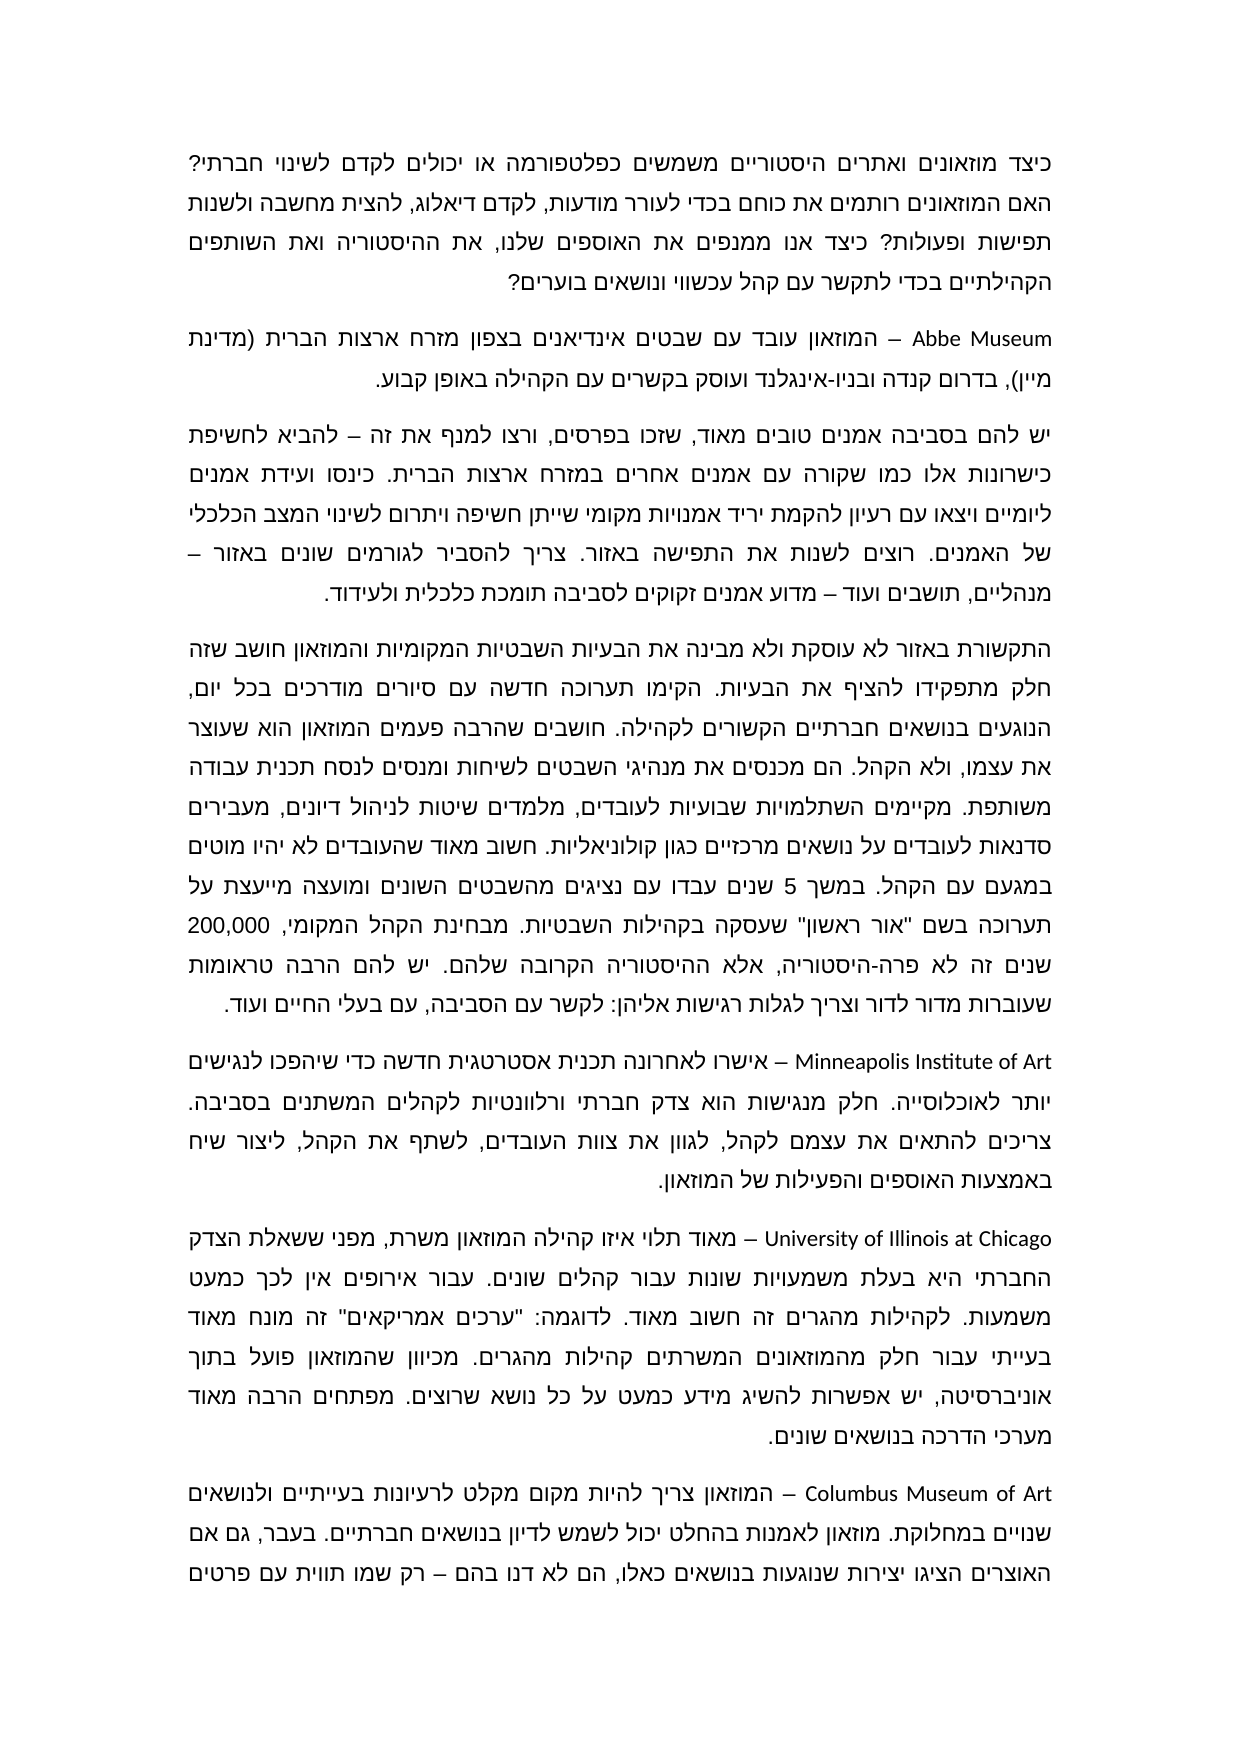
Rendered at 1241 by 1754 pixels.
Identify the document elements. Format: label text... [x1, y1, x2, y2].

text Abbe Museum – המוזאון עובד עם שבטים אינדיאנים בצפון מזרח ארצות הברית (מדינת מיין), בדרום קנדה ובניו-אינגלנד ועוסק בקשרים עם הקהילה באופן קבוע. [187, 324, 1053, 392]
text כיצד מוזאונים ואתרים היסטוריים משמשים כפלטפורמה או יכולים לקדם לשינוי חברתי? האם המוזאונים רותמים את כוחם בכדי לעורר מודעות, לקדם דיאלוג, להצית מחשבה ולשנות תפישות ופעולות? כיצד אנו ממנפים את האוספים שלנו, את ההיסטוריה ואת השותפים הקהילתיים בכדי לתקשר עם קהל עכשווי ונושאים בוערים? [187, 150, 1053, 295]
text יש להם בסביבה אמנים טובים מאוד, שזכו בפרסים, ורצו למנף את זה – להביא לחשיפת כישרונות אלו כמו שקורה עם אמנים אחרים במזרח ארצות הברית. כינסו ועידת אמנים ליומיים ויצאו עם רעיון להקמת יריד אמנויות מקומי שייתן חשיפה ויתרום לשינוי המצב הכלכלי של האמנים. רוצים לשנות את התפישה באזור. צריך להסביר לגורמים שונים באזור – מנהליים, תושבים ועוד – מדוע אמנים זקוקים לסביבה תומכת כלכלית ולעידוד. [187, 422, 1053, 606]
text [187, 1479, 1053, 1586]
text התקשורת באזור לא עוסקת ולא מבינה את הבעיות השבטיות המקומיות והמוזאון חושב שזה חלק מתפקידו להציף את הבעיות. הקימו תערוכה חדשה עם סיורים מודרכים בכל יום, הנוגעים בנושאים חברתיים הקשורים לקהילה. חושבים שהרבה פעמים המוזאון הוא שעוצר את עצמו, ולא הקהל. הם מכנסים את מנהיגי השבטים לשיחות ומנסים לנסח תכנית עבודה משותפת. מקיימים השתלמויות שבועיות לעובדים, מלמדים שיטות לניהול דיונים, מעבירים סדנאות לעובדים על נושאים מרכזיים כגון קולוניאליות. חשוב מאוד שהעובדים לא יהיו מוטים במגעם עם הקהל. במשך 5 שנים עבדו עם נציגים מהשבטים השונים ומועצה מייעצת על תערוכה בשם "אור ראשון" שעסקה בקהילות השבטיות. מבחינת הקהל המקומי, 200,000 שנים זה לא פרה-היסטוריה, אלא ההיסטוריה הקרובה שלהם. יש להם הרבה טראומות שעוברות מדור לדור וצריך לגלות רגישות אליהן: לקשר עם הסביבה, עם בעלי החיים ועוד. [187, 636, 1053, 1018]
text University of Illinois at Chicago – מאוד תלוי איזו קהילה המוזאון משרת, מפני ששאלת הצדק החברתי היא בעלת משמעויות שונות עבור קהלים שונים. עבור אירופים אין לכך כמעט משמעות. לקהילות מהגרים זה חשוב מאוד. לדוגמה: "ערכים אמריקאים" זה מונח מאוד בעייתי עבור חלק מהמוזאונים המשרתים קהילות מהגרים. מכיוון שהמוזאון פועל בתוך אוניברסיטה, יש אפשרות להשיג מידע כמעט על כל נושא שרוצים. מפתחים הרבה מאוד מערכי הדרכה בנושאים שונים. [187, 1224, 1053, 1449]
text Minneapolis Institute of Art – אישרו לאחרונה תכנית אסטרטגית חדשה כדי שיהפכו לנגישים יותר לאוכלוסייה. חלק מנגישות הוא צדק חברתי ורלוונטיות לקהלים המשתנים בסביבה. צריכים להתאים את עצמם לקהל, לגוון את צוות העובדים, לשתף את הקהל, ליצור שיח באמצעות האוספים והפעילות של המוזאון. [187, 1047, 1053, 1194]
